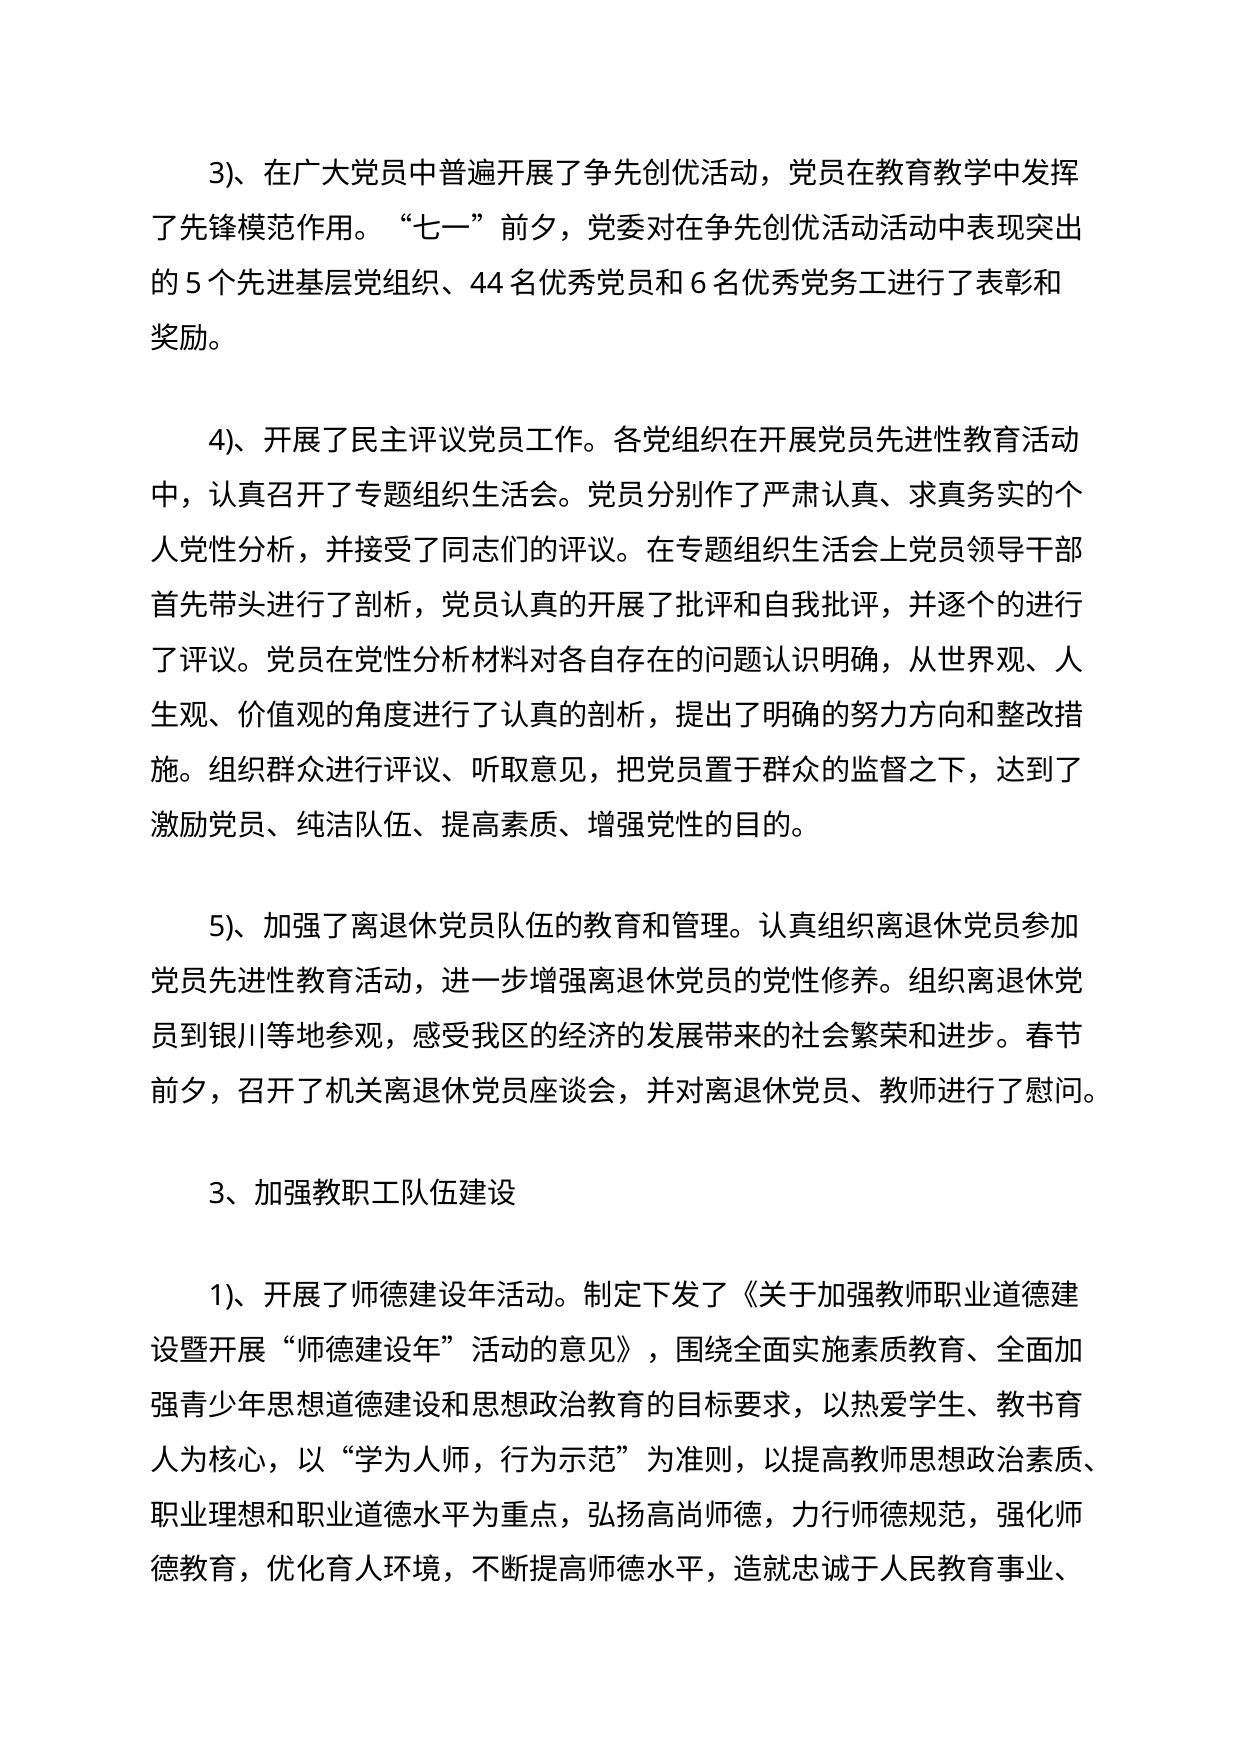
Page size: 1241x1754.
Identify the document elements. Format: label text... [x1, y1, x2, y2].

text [150, 1271, 1090, 1588]
text 5)、加强了离退休党员队伍的教育和管理。认真组织离退休党员参加党员先进性教育活动，进一步增强离退休党员的党性修养。组织离退休党员到银川等地参观，感受我区的经济的发展带来的社会繁荣和进步。春节前夕，召开了机关离退休党员座谈会，并对离退休党员、教师进行了慰问。 [150, 903, 1090, 1110]
text 3、加强教职工队伍建设 [150, 1169, 1090, 1212]
text 4)、开展了民主评议党员工作。各党组织在开展党员先进性教育活动中，认真召开了专题组织生活会。党员分别作了严肃认真、求真务实的个人党性分析，并接受了同志们的评议。在专题组织生活会上党员领导干部首先带头进行了剖析，党员认真的开展了批评和自我批评，并逐个的进行了评议。党员在党性分析材料对各自存在的问题认识明确，从世界观、人生观、价值观的角度进行了认真的剖析，提出了明确的努力方向和整改措施。组织群众进行评议、听取意见，把党员置于群众的监督之下，达到了激励党员、纯洁队伍、提高素质、增强党性的目的。 [150, 417, 1090, 843]
text 3)、在广大党员中普遍开展了争先创优活动，党员在教育教学中发挥了先锋模范作用。“七一”前夕，党委对在争先创优活动活动中表现突出的5个先进基层党组织、44名优秀党员和6名优秀党务工进行了表彰和奖励。 [150, 150, 1090, 357]
